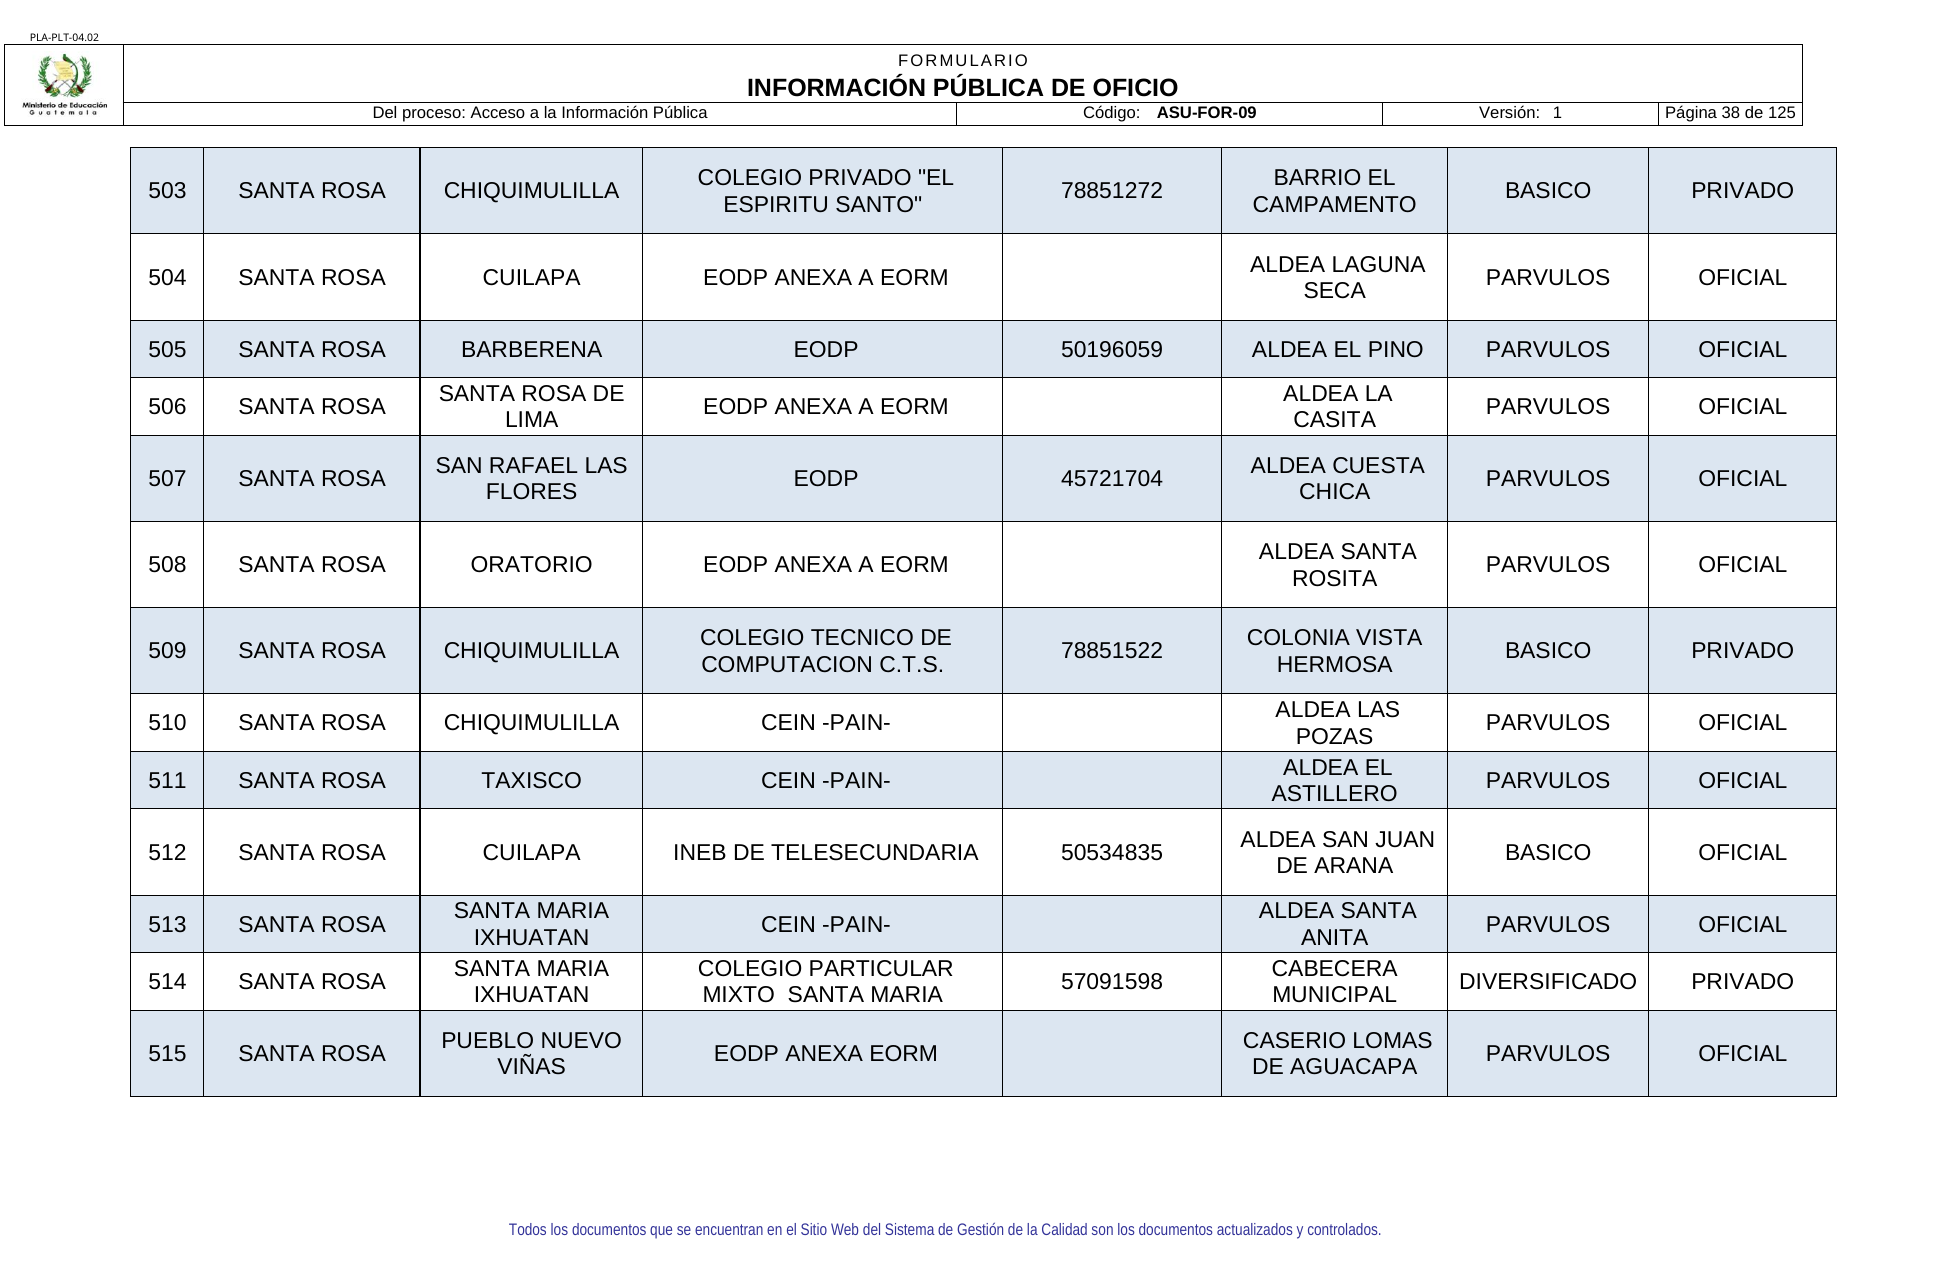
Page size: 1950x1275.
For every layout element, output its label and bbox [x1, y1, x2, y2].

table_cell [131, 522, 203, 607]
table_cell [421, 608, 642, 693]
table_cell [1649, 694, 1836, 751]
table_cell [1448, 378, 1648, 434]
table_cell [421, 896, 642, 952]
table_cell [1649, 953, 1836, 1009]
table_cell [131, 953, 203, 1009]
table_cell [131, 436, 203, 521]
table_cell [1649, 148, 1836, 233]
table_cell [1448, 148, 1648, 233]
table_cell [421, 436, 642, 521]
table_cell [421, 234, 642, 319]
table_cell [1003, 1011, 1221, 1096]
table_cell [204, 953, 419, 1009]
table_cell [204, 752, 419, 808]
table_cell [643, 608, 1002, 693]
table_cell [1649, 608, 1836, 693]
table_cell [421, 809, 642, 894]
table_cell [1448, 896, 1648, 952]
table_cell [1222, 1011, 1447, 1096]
picture [21, 51, 108, 117]
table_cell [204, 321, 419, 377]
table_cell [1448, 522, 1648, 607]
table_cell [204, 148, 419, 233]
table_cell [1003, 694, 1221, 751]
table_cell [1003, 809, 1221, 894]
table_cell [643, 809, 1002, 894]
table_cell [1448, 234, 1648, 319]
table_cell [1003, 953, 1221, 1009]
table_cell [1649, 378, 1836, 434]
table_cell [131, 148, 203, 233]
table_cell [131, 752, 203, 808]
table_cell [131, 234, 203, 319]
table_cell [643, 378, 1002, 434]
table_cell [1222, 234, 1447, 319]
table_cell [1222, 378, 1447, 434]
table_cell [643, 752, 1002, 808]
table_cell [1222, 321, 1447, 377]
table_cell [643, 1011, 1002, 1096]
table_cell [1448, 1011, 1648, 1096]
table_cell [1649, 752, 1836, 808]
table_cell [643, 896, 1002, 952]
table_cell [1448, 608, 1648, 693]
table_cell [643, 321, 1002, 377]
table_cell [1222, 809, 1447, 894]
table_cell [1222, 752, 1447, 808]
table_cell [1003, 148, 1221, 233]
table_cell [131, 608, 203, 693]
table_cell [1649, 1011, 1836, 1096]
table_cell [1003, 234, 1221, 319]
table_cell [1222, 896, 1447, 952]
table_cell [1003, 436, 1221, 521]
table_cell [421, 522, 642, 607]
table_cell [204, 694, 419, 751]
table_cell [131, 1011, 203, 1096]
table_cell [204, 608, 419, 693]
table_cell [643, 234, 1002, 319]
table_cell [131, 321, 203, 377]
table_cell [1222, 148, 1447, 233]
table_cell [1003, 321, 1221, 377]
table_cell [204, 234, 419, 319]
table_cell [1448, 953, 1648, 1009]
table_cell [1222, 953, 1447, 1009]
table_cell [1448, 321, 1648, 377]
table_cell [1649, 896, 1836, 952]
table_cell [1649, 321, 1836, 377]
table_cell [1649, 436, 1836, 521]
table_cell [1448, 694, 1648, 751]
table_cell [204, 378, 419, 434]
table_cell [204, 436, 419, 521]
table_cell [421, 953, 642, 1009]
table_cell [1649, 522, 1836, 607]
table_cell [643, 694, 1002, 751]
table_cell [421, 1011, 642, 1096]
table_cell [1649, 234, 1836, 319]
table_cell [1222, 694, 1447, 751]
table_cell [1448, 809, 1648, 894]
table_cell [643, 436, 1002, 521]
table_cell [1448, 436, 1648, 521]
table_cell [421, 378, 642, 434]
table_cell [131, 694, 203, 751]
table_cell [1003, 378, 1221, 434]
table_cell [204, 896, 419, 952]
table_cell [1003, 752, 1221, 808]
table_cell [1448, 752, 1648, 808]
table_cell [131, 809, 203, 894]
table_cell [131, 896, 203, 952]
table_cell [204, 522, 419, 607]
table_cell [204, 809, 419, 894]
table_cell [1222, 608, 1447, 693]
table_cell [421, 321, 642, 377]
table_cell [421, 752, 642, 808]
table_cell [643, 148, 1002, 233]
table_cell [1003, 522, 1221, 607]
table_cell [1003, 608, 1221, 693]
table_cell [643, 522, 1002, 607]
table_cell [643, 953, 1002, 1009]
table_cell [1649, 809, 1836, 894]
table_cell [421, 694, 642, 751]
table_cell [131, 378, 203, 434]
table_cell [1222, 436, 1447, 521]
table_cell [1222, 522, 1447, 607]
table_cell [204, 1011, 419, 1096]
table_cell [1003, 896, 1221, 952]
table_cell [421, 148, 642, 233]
